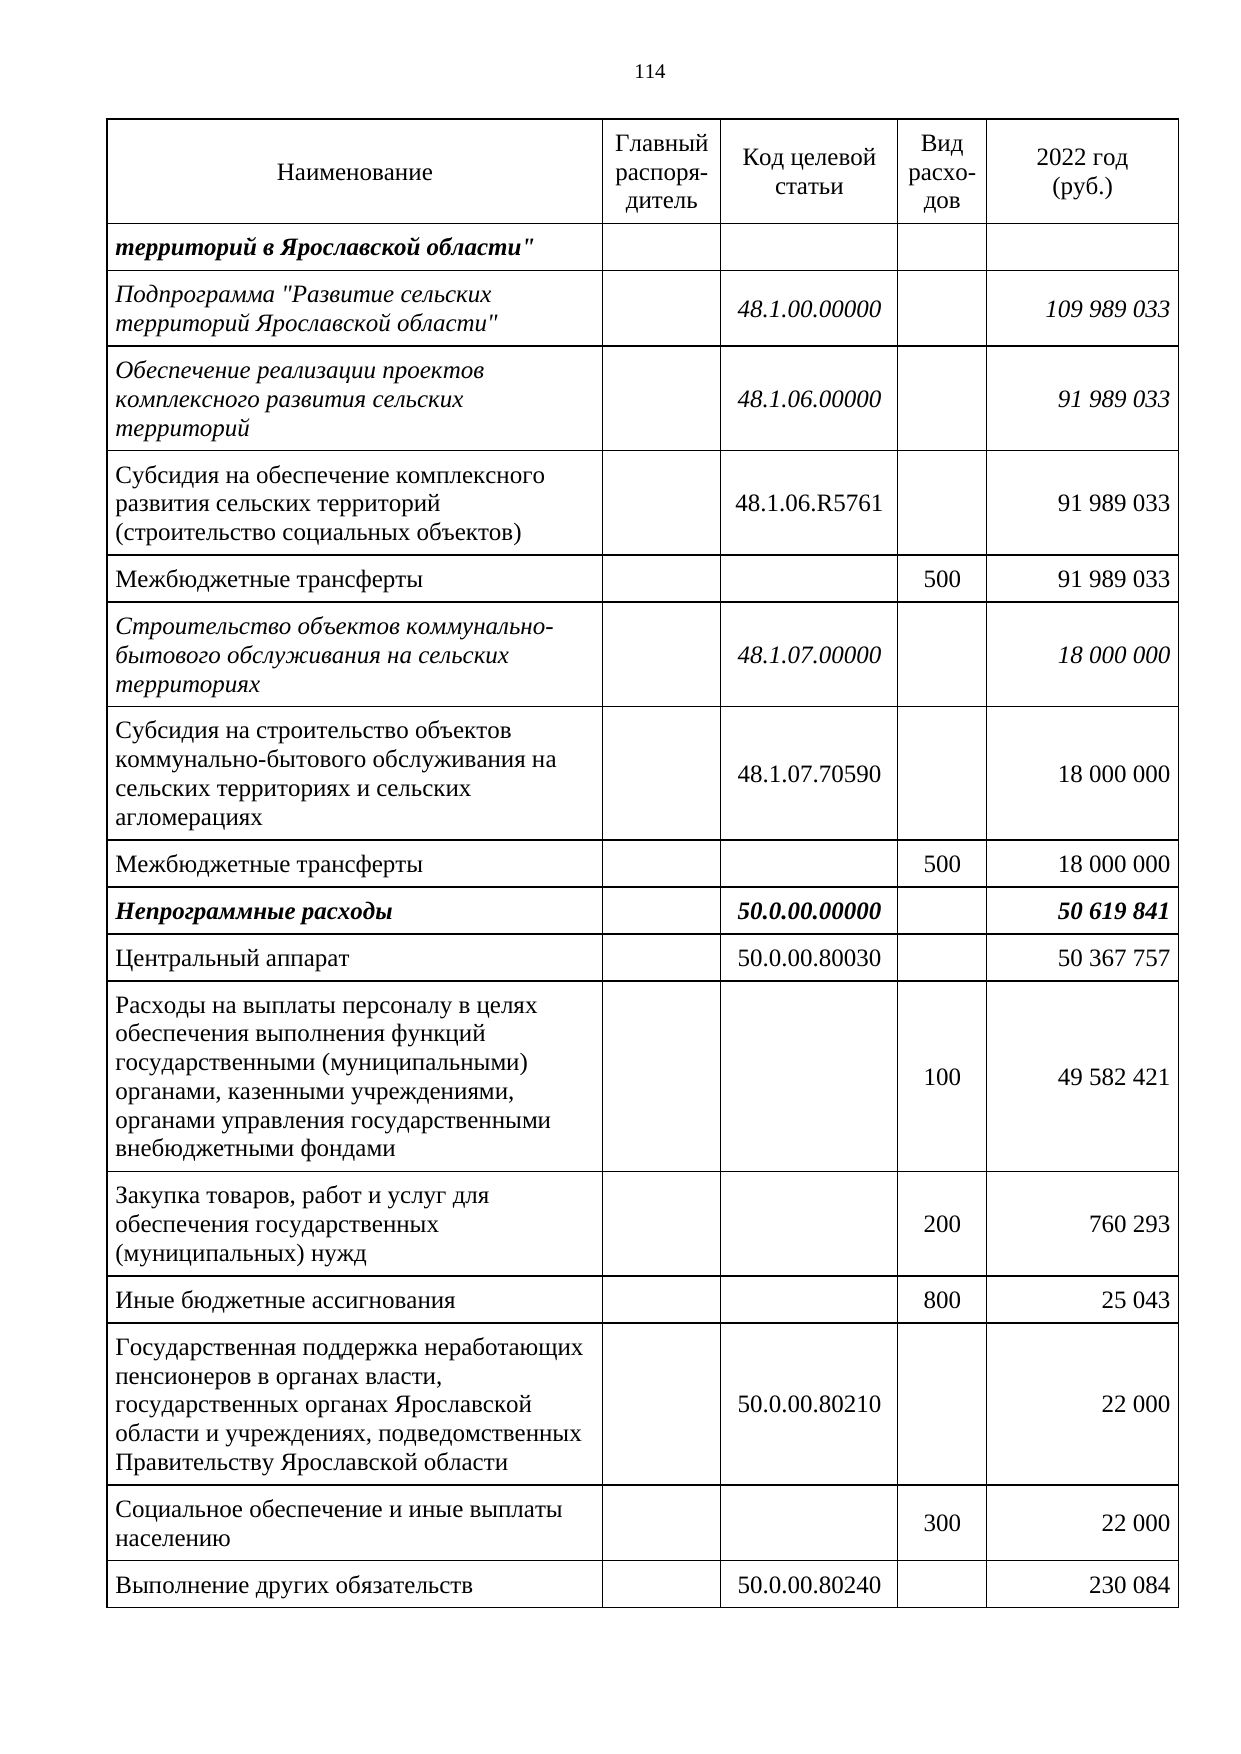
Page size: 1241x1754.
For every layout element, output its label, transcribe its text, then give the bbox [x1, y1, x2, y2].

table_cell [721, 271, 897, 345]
table_header Главный распоря-дитель [603, 120, 720, 223]
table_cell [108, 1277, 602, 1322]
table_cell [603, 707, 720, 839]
table_header 2022 год (руб.) [987, 120, 1178, 223]
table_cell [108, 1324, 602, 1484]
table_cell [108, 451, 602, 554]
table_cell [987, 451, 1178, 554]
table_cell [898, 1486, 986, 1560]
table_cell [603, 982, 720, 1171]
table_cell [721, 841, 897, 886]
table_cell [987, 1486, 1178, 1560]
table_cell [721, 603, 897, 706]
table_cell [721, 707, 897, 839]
table_header Вид расхо-дов [898, 120, 986, 223]
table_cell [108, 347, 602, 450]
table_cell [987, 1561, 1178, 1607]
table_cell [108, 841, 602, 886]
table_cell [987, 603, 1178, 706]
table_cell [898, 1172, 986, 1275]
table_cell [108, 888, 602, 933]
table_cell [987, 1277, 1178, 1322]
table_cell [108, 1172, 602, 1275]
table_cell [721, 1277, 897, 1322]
table_header Наименование [108, 120, 602, 223]
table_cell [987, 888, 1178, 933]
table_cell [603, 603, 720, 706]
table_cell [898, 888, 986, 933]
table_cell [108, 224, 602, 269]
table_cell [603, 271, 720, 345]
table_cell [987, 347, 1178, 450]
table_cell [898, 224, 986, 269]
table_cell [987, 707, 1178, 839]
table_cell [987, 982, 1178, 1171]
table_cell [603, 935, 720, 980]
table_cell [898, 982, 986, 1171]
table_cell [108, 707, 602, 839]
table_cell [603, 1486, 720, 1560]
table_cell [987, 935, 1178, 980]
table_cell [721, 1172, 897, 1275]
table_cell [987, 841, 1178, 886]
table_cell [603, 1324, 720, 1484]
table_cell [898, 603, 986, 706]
table_header Код целевой статьи [721, 120, 897, 223]
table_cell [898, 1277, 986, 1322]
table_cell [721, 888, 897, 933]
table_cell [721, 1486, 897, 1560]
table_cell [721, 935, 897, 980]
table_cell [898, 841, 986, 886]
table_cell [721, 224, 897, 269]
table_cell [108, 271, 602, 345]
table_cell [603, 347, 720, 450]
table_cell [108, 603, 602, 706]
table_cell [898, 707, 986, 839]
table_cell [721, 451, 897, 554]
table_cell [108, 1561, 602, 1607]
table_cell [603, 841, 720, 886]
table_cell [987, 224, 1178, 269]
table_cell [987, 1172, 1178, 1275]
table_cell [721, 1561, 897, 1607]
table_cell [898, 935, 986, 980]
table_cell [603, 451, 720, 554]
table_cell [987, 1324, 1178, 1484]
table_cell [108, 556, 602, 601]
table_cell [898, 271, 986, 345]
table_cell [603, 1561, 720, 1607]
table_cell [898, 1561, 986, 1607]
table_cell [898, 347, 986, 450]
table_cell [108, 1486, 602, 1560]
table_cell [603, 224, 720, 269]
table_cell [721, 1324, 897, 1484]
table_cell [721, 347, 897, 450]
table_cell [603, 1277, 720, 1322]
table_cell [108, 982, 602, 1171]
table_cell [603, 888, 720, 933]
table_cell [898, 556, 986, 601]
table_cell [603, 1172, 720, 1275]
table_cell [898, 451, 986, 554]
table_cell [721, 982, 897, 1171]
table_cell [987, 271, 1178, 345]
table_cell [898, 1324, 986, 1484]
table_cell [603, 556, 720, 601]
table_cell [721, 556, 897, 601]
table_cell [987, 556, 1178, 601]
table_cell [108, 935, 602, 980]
